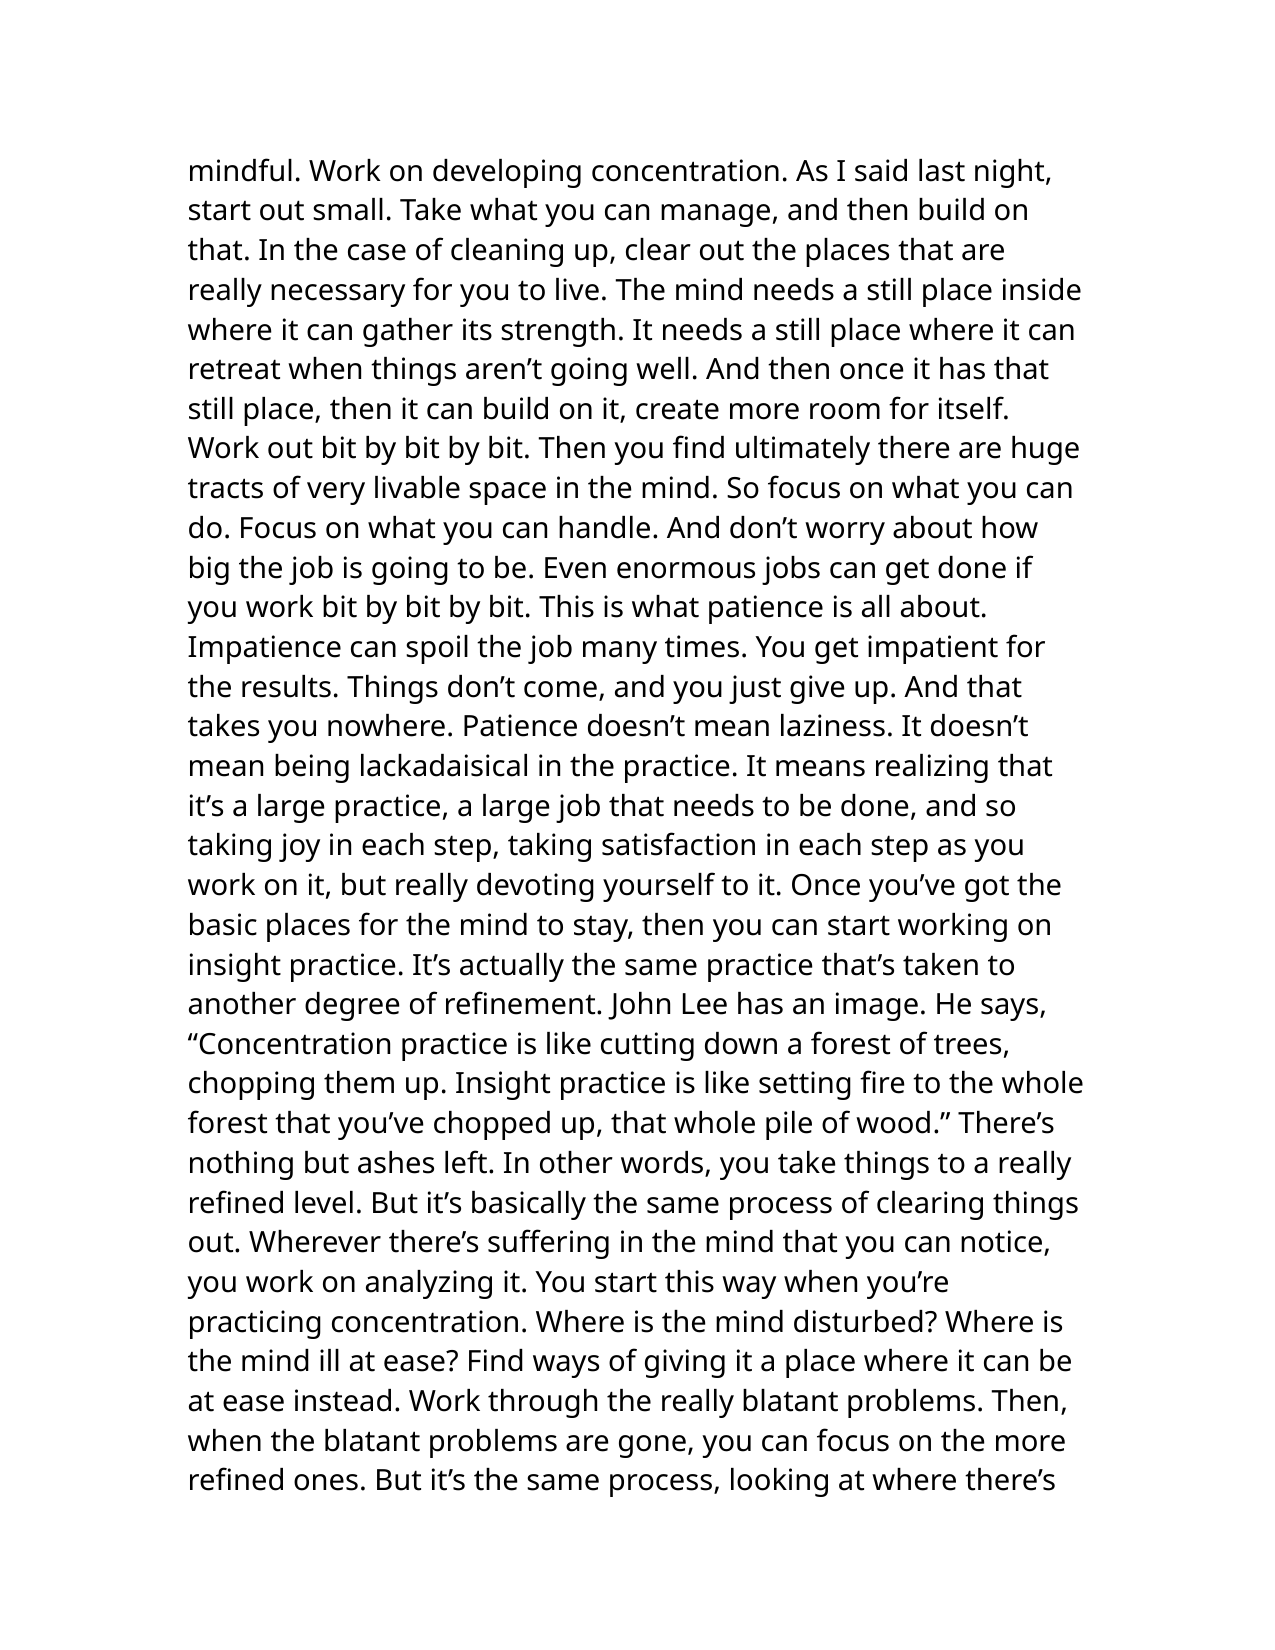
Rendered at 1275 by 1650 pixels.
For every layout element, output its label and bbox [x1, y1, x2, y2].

text [187, 150, 1087, 1499]
